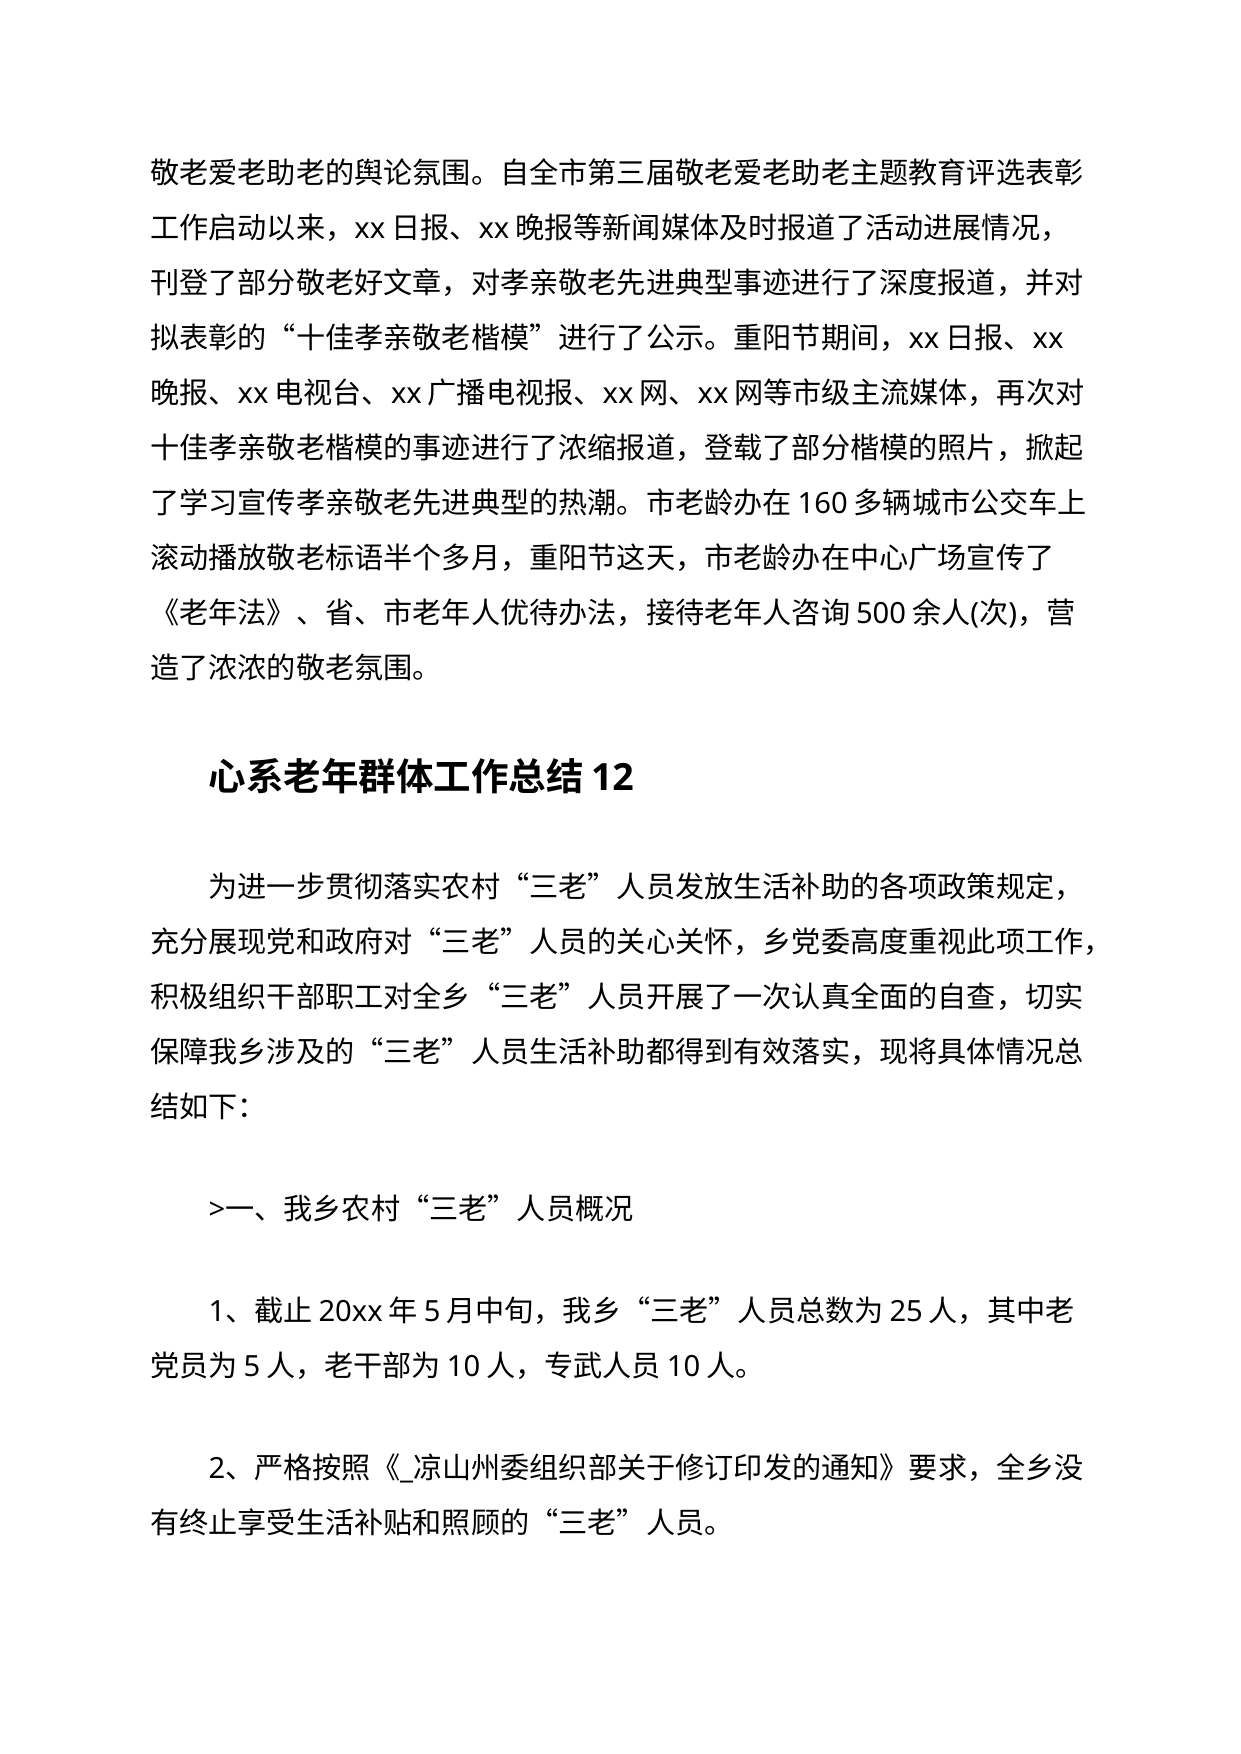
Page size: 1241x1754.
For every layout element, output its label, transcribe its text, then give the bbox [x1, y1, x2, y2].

text 心系老年群体工作总结12 [150, 746, 1090, 801]
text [150, 150, 1090, 687]
text 2、严格按照《_凉山州委组织部关于修订印发的通知》要求，全乡没有终止享受生活补贴和照顾的“三老”人员。 [150, 1444, 1090, 1542]
text >一、我乡农村“三老”人员概况 [150, 1185, 1090, 1228]
text 为进一步贯彻落实农村“三老”人员发放生活补助的各项政策规定，充分展现党和政府对“三老”人员的关心关怀，乡党委高度重视此项工作，积极组织干部职工对全乡“三老”人员开展了一次认真全面的自查，切实保障我乡涉及的“三老”人员生活补助都得到有效落实，现将具体情况总结如下： [150, 864, 1090, 1126]
text 1、截止20xx年5月中旬，我乡“三老”人员总数为25人，其中老党员为5人，老干部为10人，专武人员10人。 [150, 1287, 1090, 1385]
